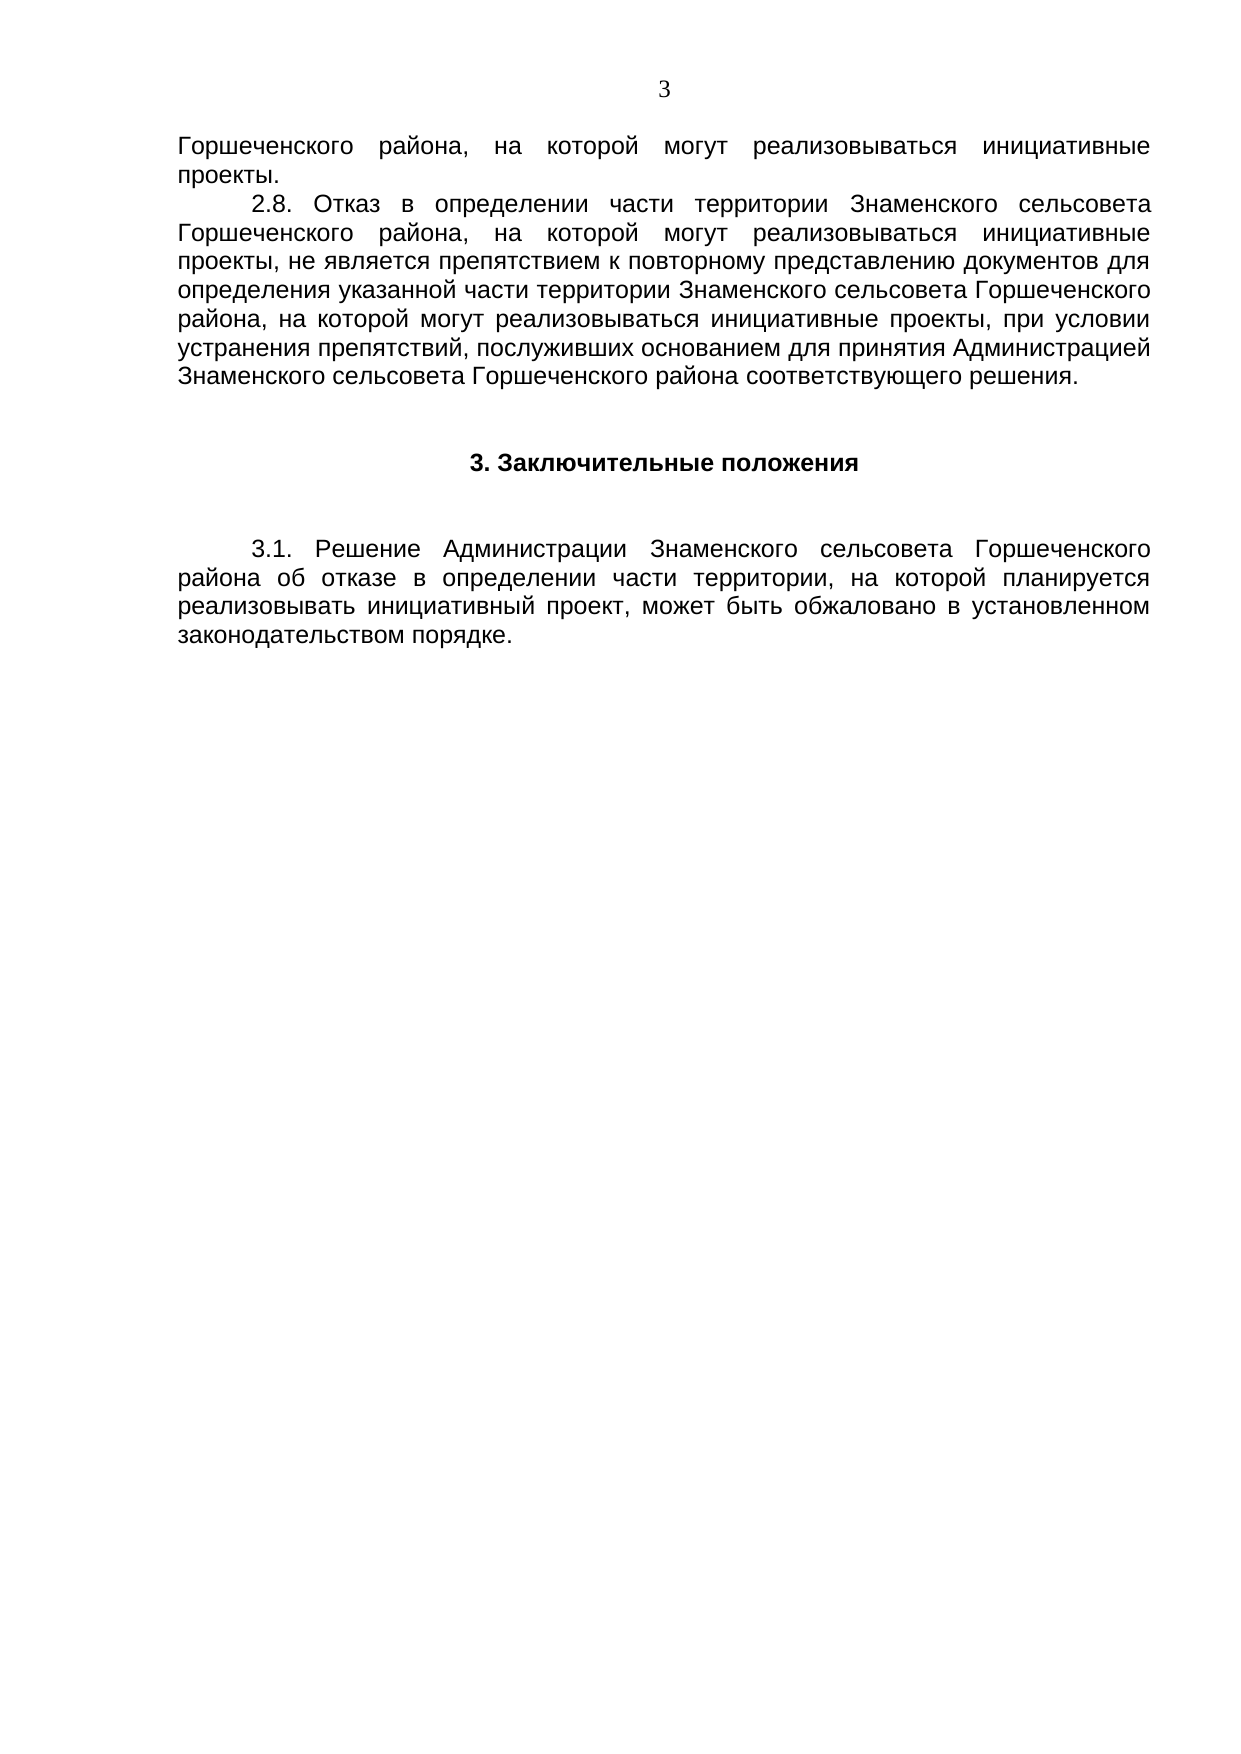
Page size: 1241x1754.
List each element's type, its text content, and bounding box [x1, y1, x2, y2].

text 3.1. Решение Администрации Знаменского сельсовета Горшеченского района об отказе в определении части территории, на которой планируется реализовывать инициативный проект, может быть обжаловано в установленном законодательством порядке. [177, 534, 1152, 649]
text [177, 131, 1152, 189]
text 3. Заключительные положения [177, 448, 1152, 476]
text 2.8. Отказ в определении части территории Знаменского сельсовета Горшеченского района, на которой могут реализовываться инициативные проекты, не является препятствием к повторному представлению документов для определения указанной части территории Знаменского сельсовета Горшеченского района, на которой могут реализовываться инициативные проекты, при условии устранения препятствий, послуживших основанием для принятия Администрацией Знаменского сельсовета Горшеченского района соответствующего решения. [177, 189, 1152, 390]
